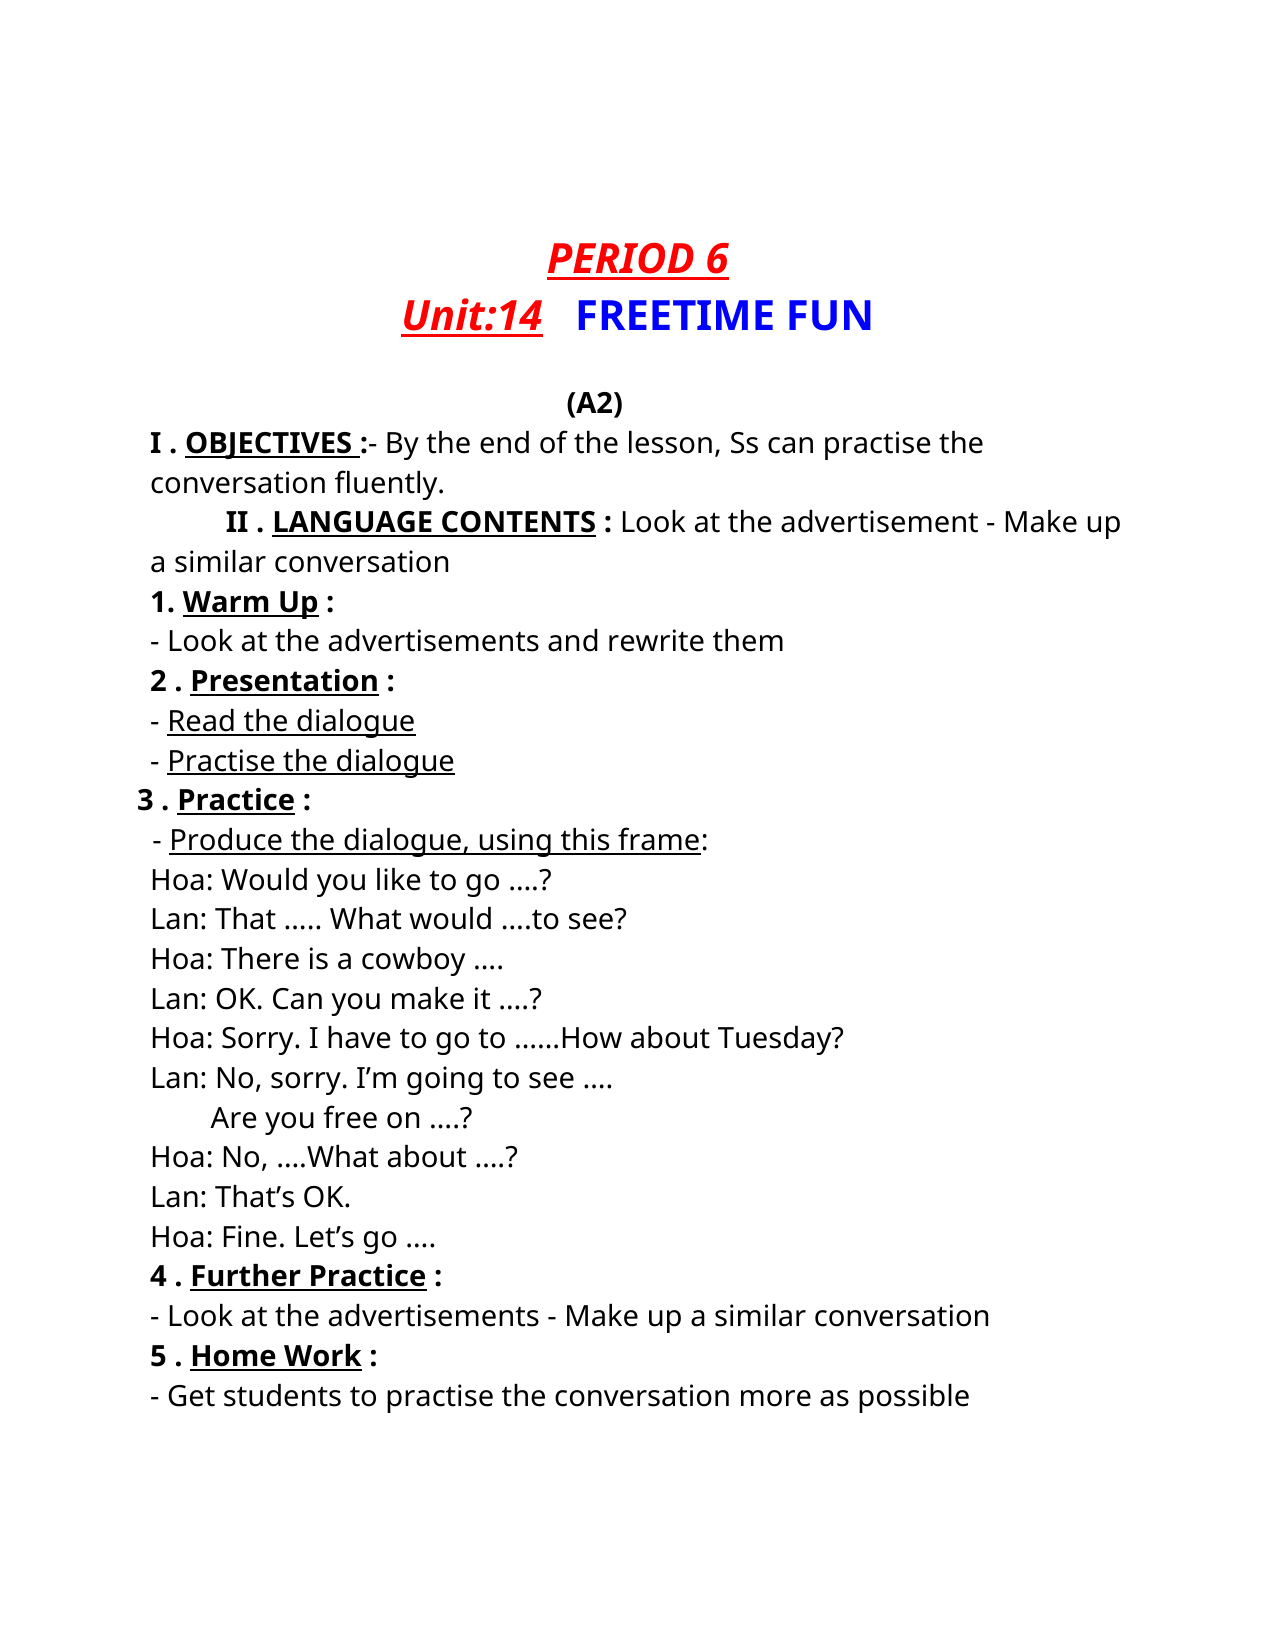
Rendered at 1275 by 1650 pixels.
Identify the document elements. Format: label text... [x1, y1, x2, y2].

text Hoa: Would you like to go ….? [150, 859, 1125, 898]
text Lan: OK. Can you make it ….? [150, 978, 1125, 1018]
text 1. Warm Up : [150, 581, 1125, 621]
text I . OBJECTIVES :- By the end of the lesson, Ss can practise the conversation fluently. [150, 422, 1125, 502]
text PERIOD 6 [150, 229, 1125, 286]
text Unit:14 FREETIME FUN [150, 286, 1125, 343]
text Are you free on ….? [150, 1097, 1125, 1137]
text Hoa: There is a cowboy …. [150, 938, 1125, 978]
text II . LANGUAGE CONTENTS : Look at the advertisement - Make up a similar conversation [150, 502, 1125, 581]
text Hoa: Fine. Let’s go …. [150, 1216, 1125, 1256]
text 4 . Further Practice : [150, 1256, 1125, 1295]
text - Practise the dialogue [150, 740, 1125, 779]
text - Read the dialogue [150, 700, 1125, 740]
text - Get students to practise the conversation more as possible [150, 1375, 1125, 1414]
text Lan: That ….. What would ….to see? [150, 898, 1125, 938]
text - Look at the advertisements and rewrite them [150, 621, 1125, 660]
text Lan: That’s OK. [150, 1176, 1125, 1216]
text (A2) [150, 383, 1125, 422]
text - Look at the advertisements - Make up a similar conversation [150, 1295, 1125, 1335]
text 5 . Home Work : [150, 1335, 1125, 1375]
text 3 . Practice : [137, 779, 1125, 819]
text - Produce the dialogue, using this frame: [137, 819, 1125, 859]
text Hoa: Sorry. I have to go to ……How about Tuesday? [150, 1018, 1125, 1057]
text Lan: No, sorry. I’m going to see …. [150, 1057, 1125, 1097]
text 2 . Presentation : [150, 660, 1125, 700]
text Hoa: No, ….What about ….? [150, 1137, 1125, 1176]
